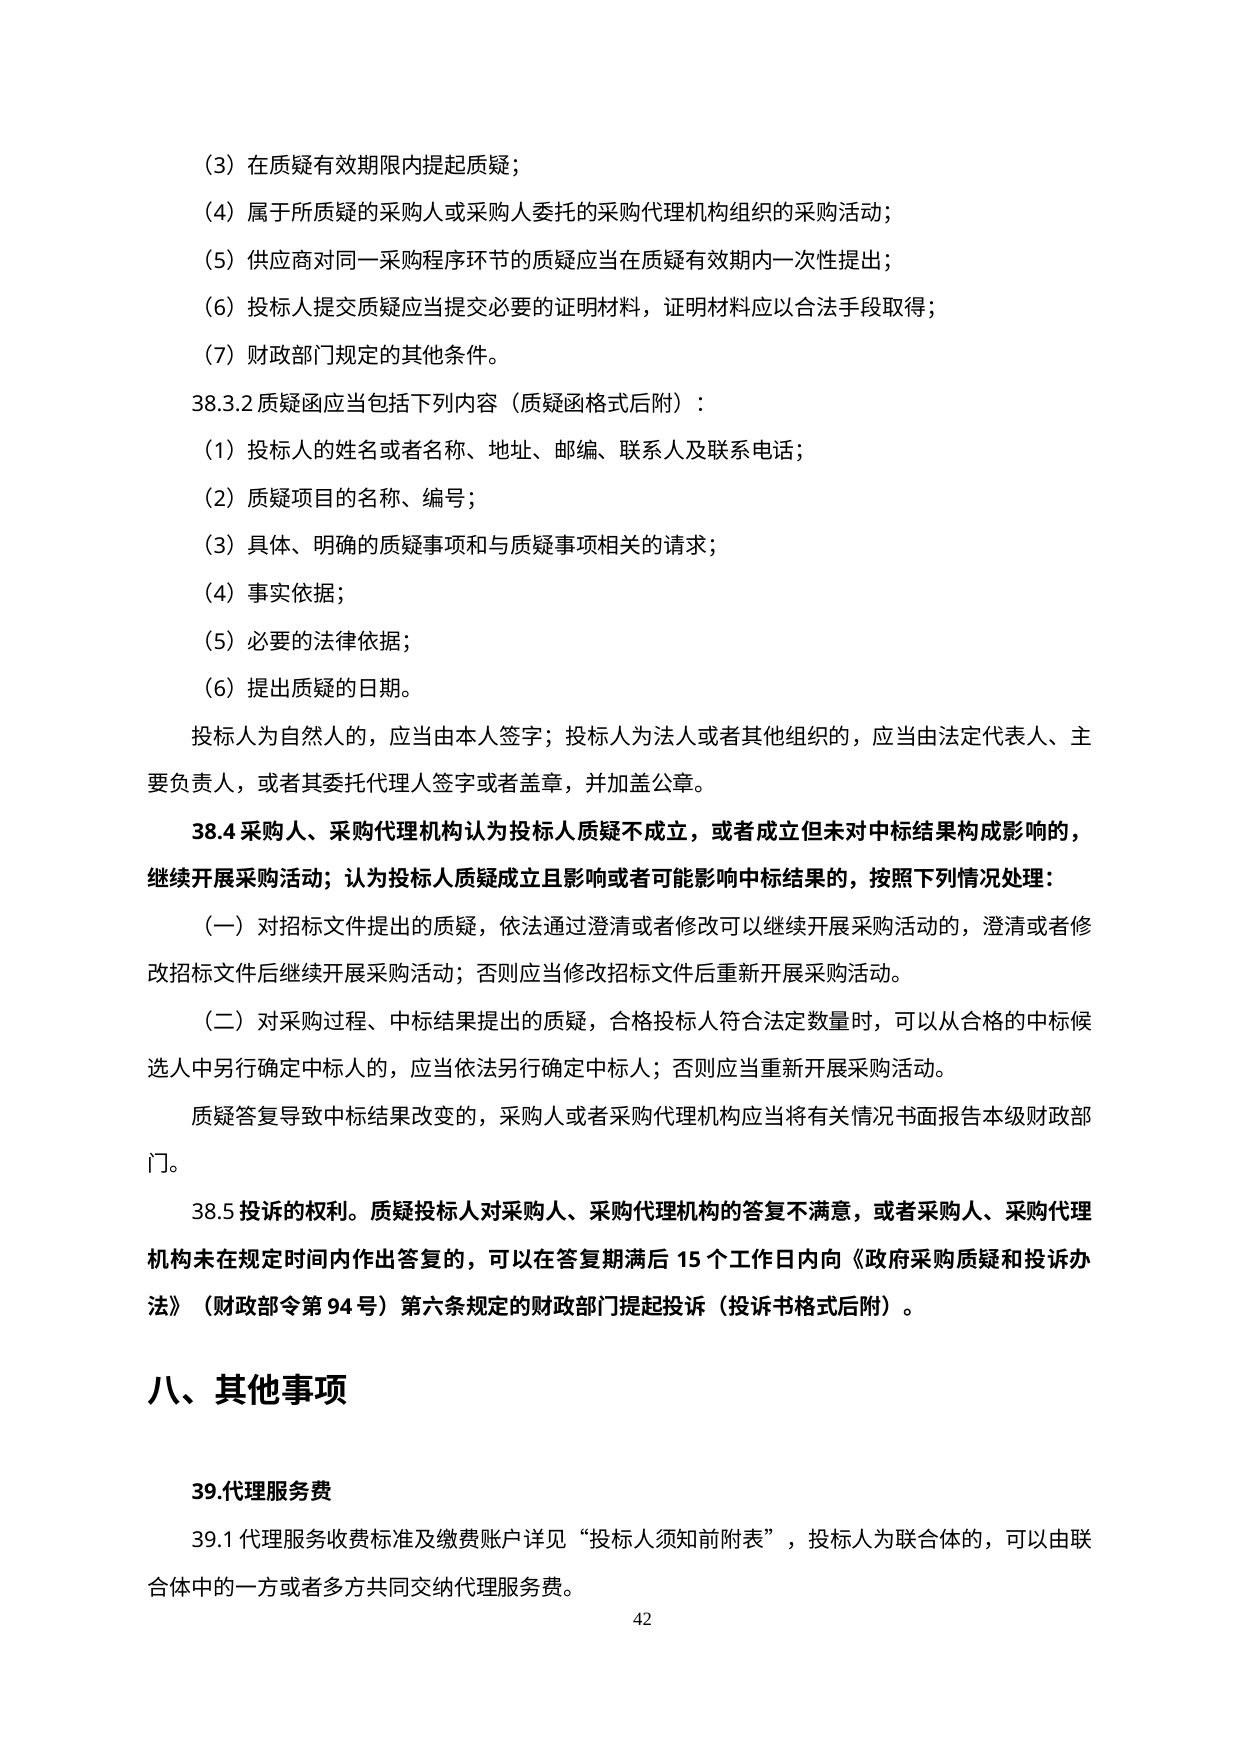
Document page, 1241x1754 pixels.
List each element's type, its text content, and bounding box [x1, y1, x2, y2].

text 质疑答复导致中标结果改变的，采购人或者采购代理机构应当将有关情况书面报告本级财政部门。 [148, 1099, 1093, 1178]
text （5）供应商对同一采购程序环节的质疑应当在质疑有效期内一次性提出； [148, 243, 1093, 274]
text （二）对采购过程、中标结果提出的质疑，合格投标人符合法定数量时，可以从合格的中标候选人中另行确定中标人的，应当依法另行确定中标人；否则应当重新开展采购活动。 [148, 1004, 1093, 1083]
text 39.1代理服务收费标准及缴费账户详见“投标人须知前附表”，投标人为联合体的，可以由联合体中的一方或者多方共同交纳代理服务费。 [148, 1522, 1093, 1601]
text （一）对招标文件提出的质疑，依法通过澄清或者修改可以继续开展采购活动的，澄清或者修改招标文件后继续开展采购活动；否则应当修改招标文件后重新开展采购活动。 [148, 909, 1093, 988]
text （5）必要的法律依据； [148, 624, 1093, 655]
text （3）在质疑有效期限内提起质疑； [148, 148, 1093, 179]
text （4）属于所质疑的采购人或采购人委托的采购代理机构组织的采购活动； [148, 195, 1093, 227]
text （3）具体、明确的质疑事项和与质疑事项相关的请求； [148, 528, 1093, 560]
text （1）投标人的姓名或者名称、地址、邮编、联系人及联系电话； [148, 433, 1093, 465]
subtitle 八、其他事项 [148, 1364, 1093, 1412]
text （6）提出质疑的日期。 [148, 671, 1093, 703]
text （4）事实依据； [148, 576, 1093, 608]
text （2）质疑项目的名称、编号； [148, 481, 1093, 513]
text （6）投标人提交质疑应当提交必要的证明材料，证明材料应以合法手段取得； [148, 290, 1093, 322]
subtitle 38.4采购人、采购代理机构认为投标人质疑不成立，或者成立但未对中标结果构成影响的，继续开展采购活动；认为投标人质疑成立且影响或者可能影响中标结果的，按照下列情况处理： [148, 814, 1093, 893]
text （7）财政部门规定的其他条件。 [148, 338, 1093, 370]
subtitle 39.代理服务费 [191, 1474, 1093, 1506]
text 38.3.2质疑函应当包括下列内容（质疑函格式后附）： [148, 386, 1093, 417]
text 38.5投诉的权利。质疑投标人对采购人、采购代理机构的答复不满意，或者采购人、采购代理机构未在规定时间内作出答复的，可以在答复期满后15个工作日内向《政府采购质疑和投诉办法》（财政部令第94号）第六条规定的财政部门提起投诉（投诉书格式后附）。 [148, 1194, 1093, 1321]
text 投标人为自然人的，应当由本人签字；投标人为法人或者其他组织的，应当由法定代表人、主要负责人，或者其委托代理人签字或者盖章，并加盖公章。 [148, 719, 1093, 798]
